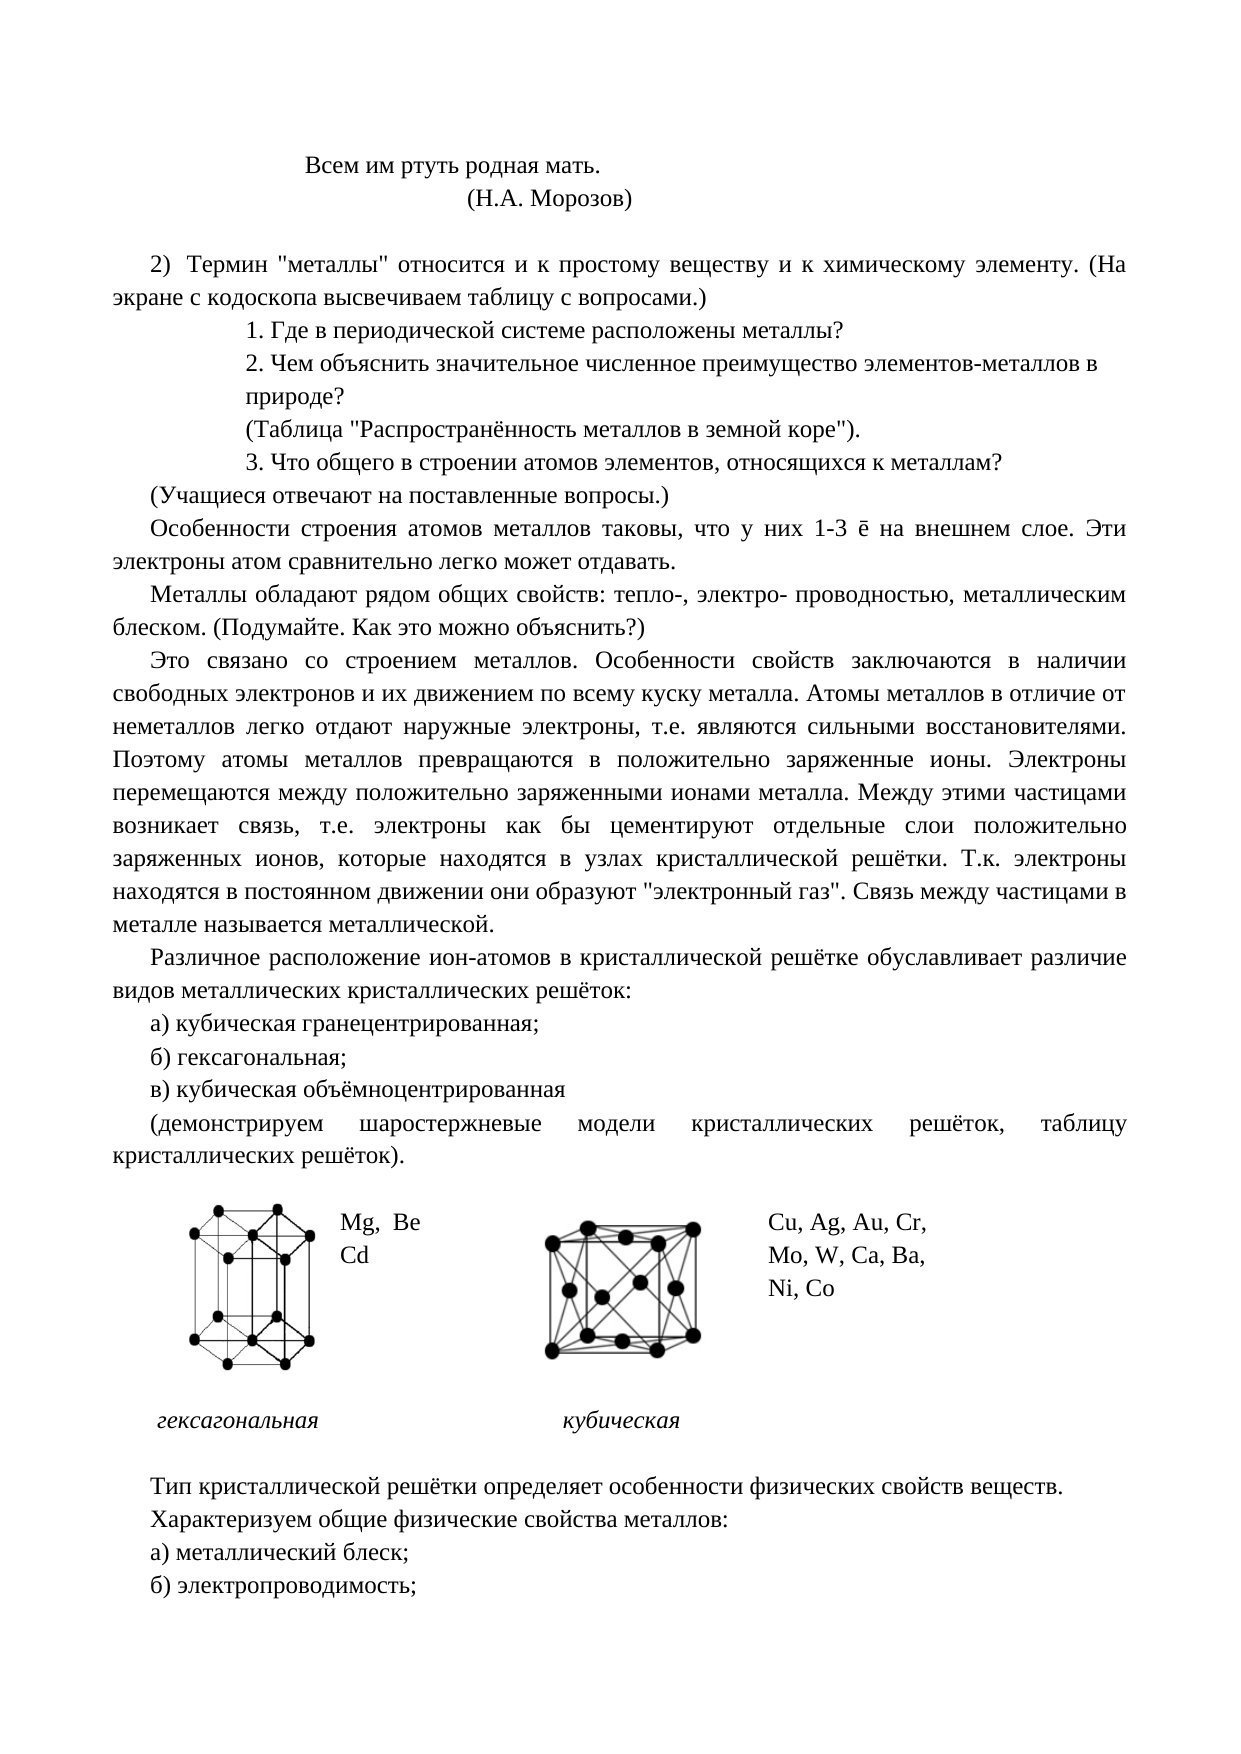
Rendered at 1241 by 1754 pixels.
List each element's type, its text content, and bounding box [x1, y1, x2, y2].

text б) электропроводимость; [112, 1570, 1128, 1599]
text а) металлический блеск; [112, 1537, 1128, 1566]
table_header Cu, Ag, Au, Cr, Mo, W, Ca, Вa, Ni, Co [757, 1207, 939, 1372]
picture [180, 1197, 323, 1373]
text Металлы обладают рядом общих свойств: тепло-, электро- проводностью, металлическим блеском. (Подумайте. Как это можно объяснить?) [112, 579, 1128, 641]
text а) кубическая гранецентрированная; [112, 1008, 1128, 1037]
text Всем им ртуть родная мать. [304, 150, 1128, 179]
text б) гексагональная; [112, 1042, 1128, 1070]
text 2) Термин "металлы" относится и к простому веществу и к химическому элементу. (На экране с кодоскопа высвечиваем таблицу с вопросами.) [112, 249, 1128, 311]
text (Учащиеся отвечают на поставленные вопросы.) [112, 480, 1128, 509]
text (демонстрируем шаростержневые модели кристаллических решёток, таблицу кристаллических решёток). [112, 1108, 1128, 1169]
text Характеризуем общие физические свойства металлов: [112, 1504, 1128, 1533]
table_header [432, 1207, 757, 1372]
text Различное расположение ион-атомов в кристаллической решётке обуславливает различие видов металлических кристаллических решёток: [112, 942, 1128, 1004]
text 2. Чем объяснить значительное численное преимущество элементов-металлов в природе? [245, 348, 1128, 410]
text в) кубическая объёмноцентрированная [112, 1074, 1128, 1103]
text гексагональная кубическая [157, 1405, 1128, 1434]
picture [527, 1206, 715, 1369]
text 3. Что общего в строении атомов элементов, относящихся к металлам? [245, 447, 1128, 476]
text Особенности строения атомов металлов таковы, что у них 1-3 ē на внешнем слое. Эти электроны атом сравнительно легко может отдавать. [112, 513, 1128, 575]
text (Таблица "Распространённость металлов в земной коре"). [245, 414, 1128, 443]
text Тип кристаллической решётки определяет особенности физических свойств веществ. [112, 1471, 1128, 1500]
table_header Mg, Be Cd [329, 1207, 432, 1372]
text (Н.А. Морозов) [467, 183, 1128, 212]
text Это связано со строением металлов. Особенности свойств заключаются в наличии свободных электронов и их движением по всему куску металла. Атомы металлов в отличие от неметаллов легко отдают наружные электроны, т.е. являются сильными восстановителями. Поэтому атомы металлов превращаются в положительно заряженные ионы. Электроны перемещаются между положительно заряженными ионами металла. Между этими частицами возникает связь, т.е. электроны как бы цементируют отдельные слои положительно заряженных ионов, которые находятся в узлах кристаллической решётки. Т.к. электроны находятся в постоянном движении они образуют "электронный газ". Связь между частицами в металле называется металлической. [112, 645, 1128, 938]
text 1. Где в периодической системе расположены металлы? [245, 315, 1128, 344]
